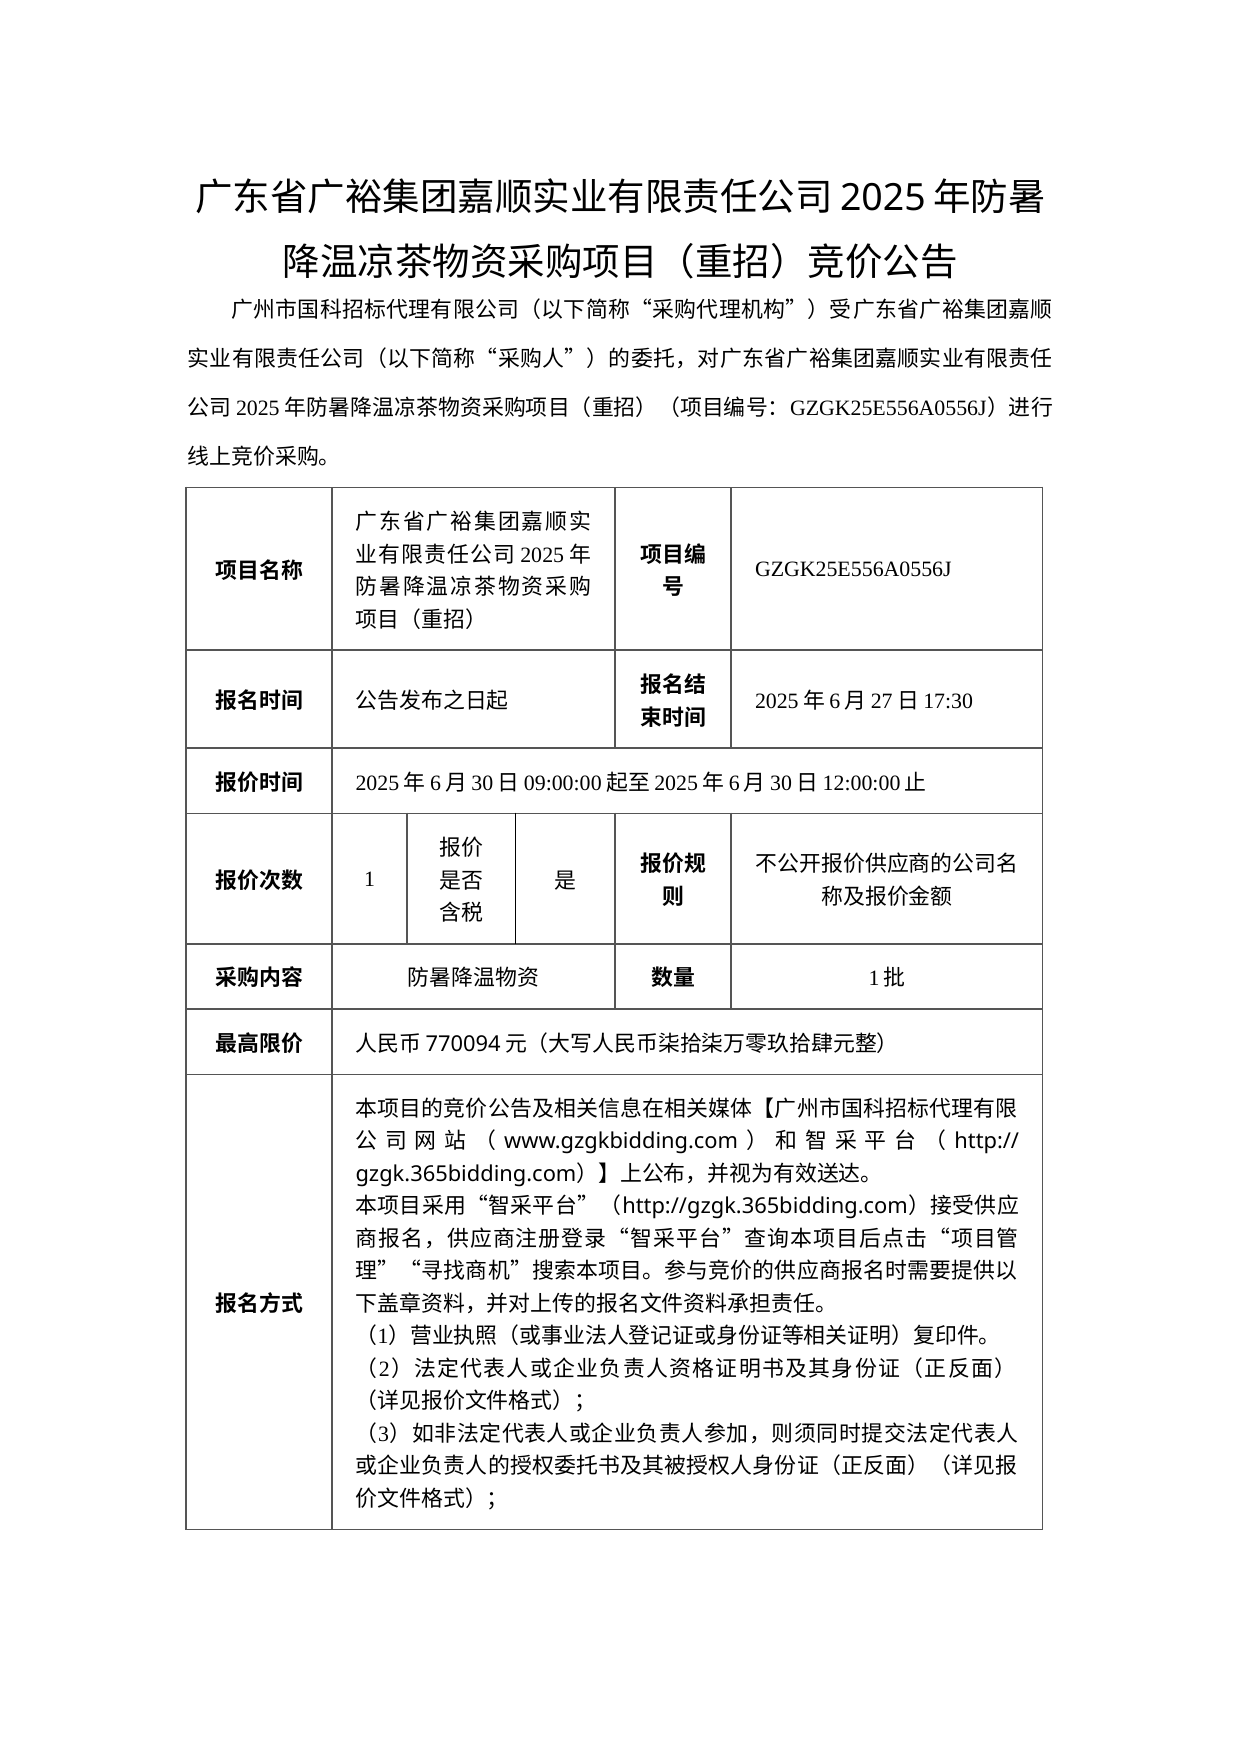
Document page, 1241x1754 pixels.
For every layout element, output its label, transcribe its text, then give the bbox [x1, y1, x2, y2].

table_cell 人民币770094元（大写人民币柒拾柒万零玖拾肆元整） [333, 1010, 1042, 1073]
table_cell 是 [516, 814, 614, 943]
table_cell 报价次数 [187, 814, 331, 943]
table_header 项目名称 [187, 488, 331, 649]
table_header 广东省广裕集团嘉顺实业有限责任公司2025年防暑降温凉茶物资采购项目（重招） [333, 488, 614, 649]
table_cell 报名结束时间 [616, 651, 730, 747]
table_cell 1 [333, 814, 406, 943]
table_cell 公告发布之日起 [333, 651, 614, 747]
text 广州市国科招标代理有限公司（以下简称“采购代理机构”）受广东省广裕集团嘉顺实业有限责任公司（以下简称“采购人”）的委托，对广东省广裕集团嘉顺实业有限责任公司2025年防暑降温凉茶物资采购项目（重招）（项目编号：GZGK25E556A0556J）进行线上竞价采购。 [187, 292, 1053, 471]
table_cell 防暑降温物资 [333, 945, 614, 1008]
table_cell 报价是否含税 [408, 814, 515, 943]
table_cell 报名方式 [187, 1075, 331, 1529]
table_cell 报价时间 [187, 749, 331, 812]
table_cell 采购内容 [187, 945, 331, 1008]
table_header 项目编号 [616, 488, 730, 649]
table_cell 报名时间 [187, 651, 331, 747]
table_cell 最高限价 [187, 1010, 331, 1073]
table_cell 1批 [732, 945, 1042, 1008]
table_cell 2025年6月27日17:30 [732, 651, 1042, 747]
table_cell 报价规则 [616, 814, 730, 943]
table_header GZGK25E556A0556J [732, 488, 1042, 649]
table_cell 不公开报价供应商的公司名称及报价金额 [732, 814, 1042, 943]
table_cell 2025年6月30日09:00:00起至2025年6月30日12:00:00止 [333, 749, 1042, 812]
table_cell 数量 [616, 945, 730, 1008]
table_cell 本项目的竞价公告及相关信息在相关媒体【广州市国科招标代理有限公司网站（www.gzgkbidding.com）和智采平台（http://gzgk.365bidding.com）】上公布，并视为有效送达。 本项目采用“智采平台”（http://gzgk.365bidding.com）接受供应商报名，供应商注册登录“智采平台”查询本项目后点击“项目管理”“寻找商机”搜索本项目。参与竞价的供应商报名时需要提供以下盖章资料，并对上传的报名文件资料承担责任。 （1）营业执照（或事业法人登记证或身份证等相关证明）复印件。 （2）法定代表人或企业负责人资格证明书及其身份证（正反面）（详见报价文件格式）； （3）如非法定代表人或企业负责人参加，则须同时提交法定代表人或企业负责人的授权委托书及其被授权人身份证（正反面）（详见报价文件格式）； [333, 1075, 1042, 1529]
text 广东省广裕集团嘉顺实业有限责任公司2025年防暑降温凉茶物资采购项目（重招）竞价公告 [187, 162, 1053, 292]
